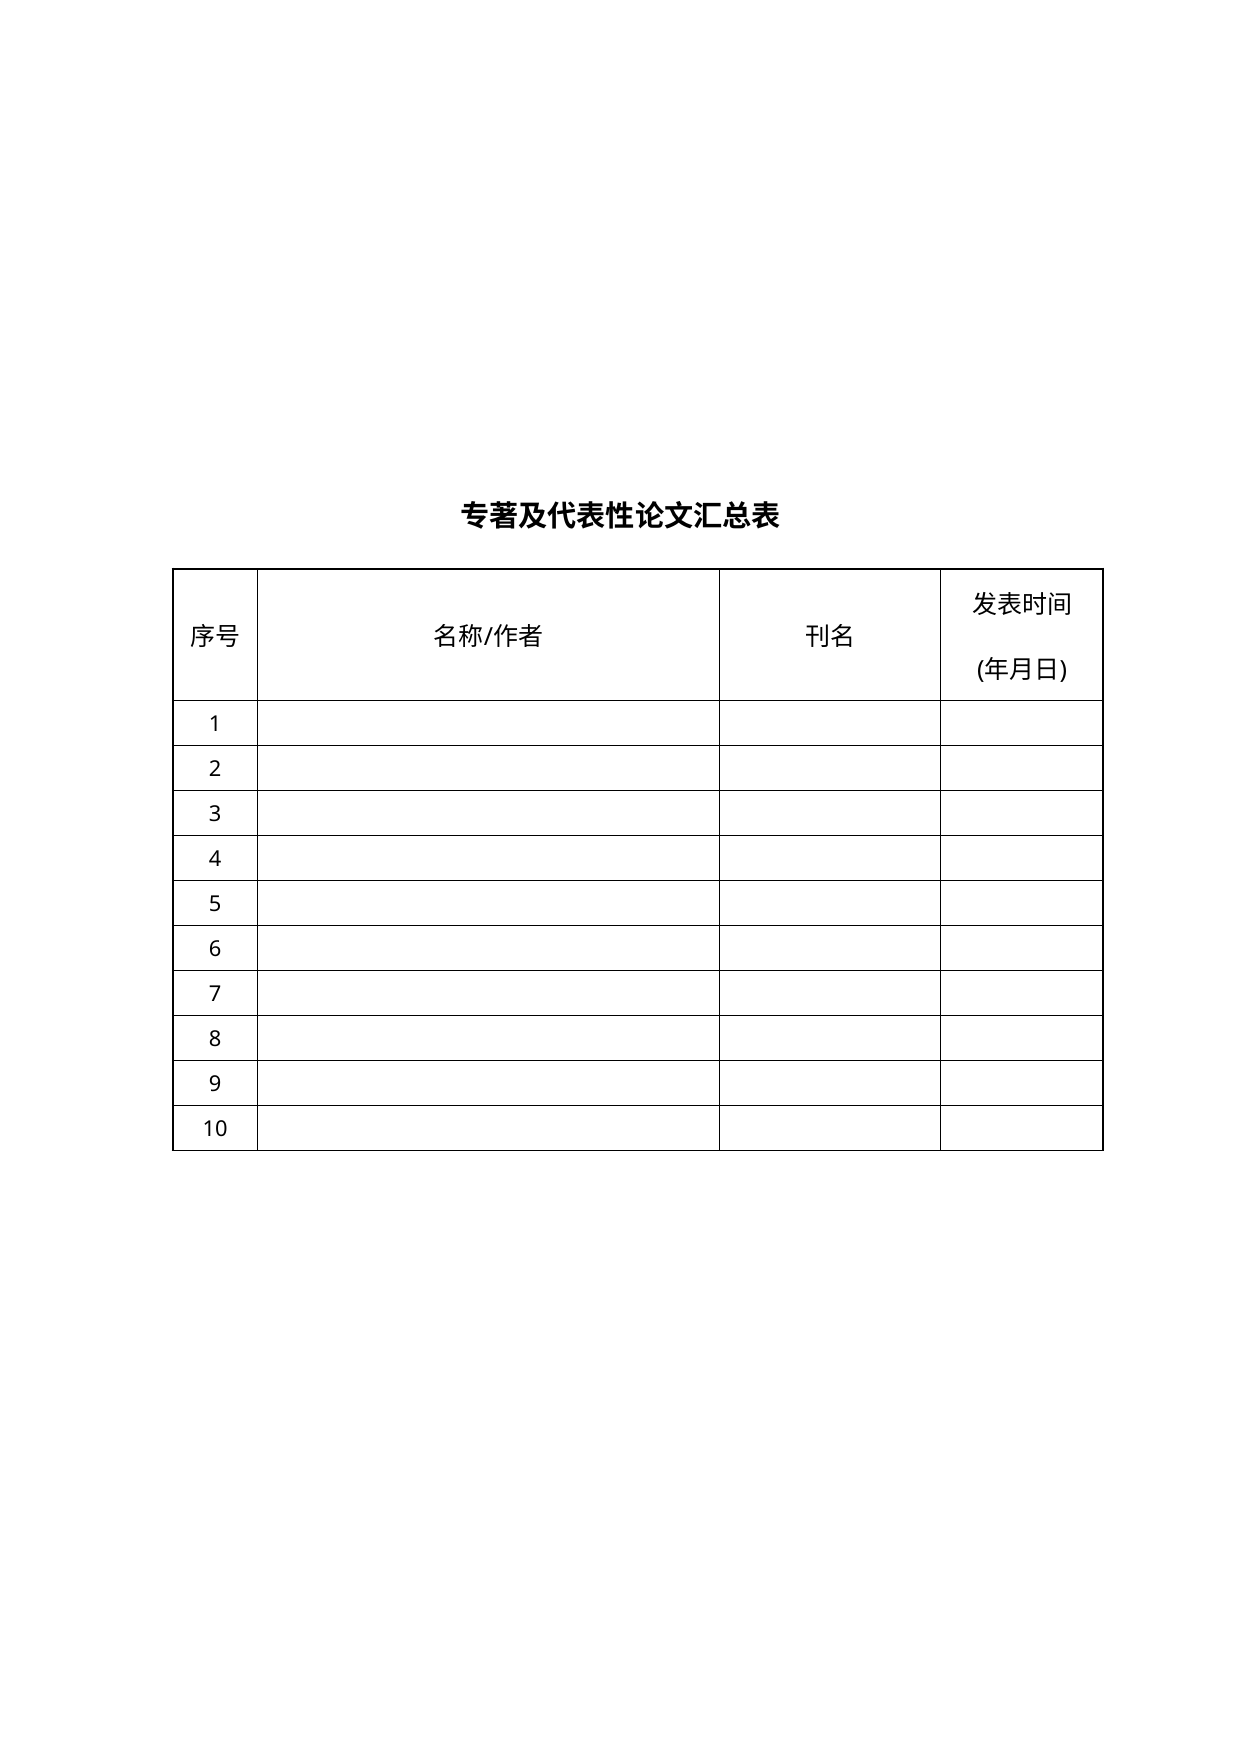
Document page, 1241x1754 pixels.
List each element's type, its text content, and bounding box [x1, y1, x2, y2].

table_cell [941, 746, 1102, 790]
table_cell [941, 836, 1102, 880]
table_cell 7 [174, 971, 257, 1015]
table_cell [941, 971, 1102, 1015]
table_cell [941, 1106, 1102, 1150]
table_cell [720, 926, 940, 970]
table_cell 3 [174, 791, 257, 835]
table_cell 5 [174, 881, 257, 925]
table_header 刊名 [720, 570, 940, 700]
table_cell [258, 791, 719, 835]
table_cell [258, 926, 719, 970]
table_cell 1 [174, 701, 257, 745]
table_header 序号 [174, 570, 257, 700]
table_cell [941, 791, 1102, 835]
table_cell [941, 1016, 1102, 1060]
table_cell [258, 1106, 719, 1150]
table_cell 4 [174, 836, 257, 880]
table_cell [941, 926, 1102, 970]
table_cell [720, 746, 940, 790]
table_cell [258, 701, 719, 745]
table_cell [720, 701, 940, 745]
table_cell 2 [174, 746, 257, 790]
table_cell [941, 1061, 1102, 1105]
table_cell 10 [174, 1106, 257, 1150]
table_cell [258, 1061, 719, 1105]
table_cell [720, 1016, 940, 1060]
table_cell [258, 881, 719, 925]
table_header 名称/作者 [258, 570, 719, 700]
table_cell [258, 836, 719, 880]
text 专著及代表性论文汇总表 [187, 482, 1053, 547]
table_cell [720, 1106, 940, 1150]
table_cell [720, 1061, 940, 1105]
table_cell [720, 836, 940, 880]
table_header 发表时间 (年月日) [941, 570, 1102, 700]
table_cell [258, 746, 719, 790]
table_cell [720, 971, 940, 1015]
table_cell 9 [174, 1061, 257, 1105]
table_cell 6 [174, 926, 257, 970]
table_cell [258, 1016, 719, 1060]
table_cell [258, 971, 719, 1015]
table_cell [941, 881, 1102, 925]
table_cell [941, 701, 1102, 745]
table_cell [720, 791, 940, 835]
table_cell [720, 881, 940, 925]
table_cell 8 [174, 1016, 257, 1060]
